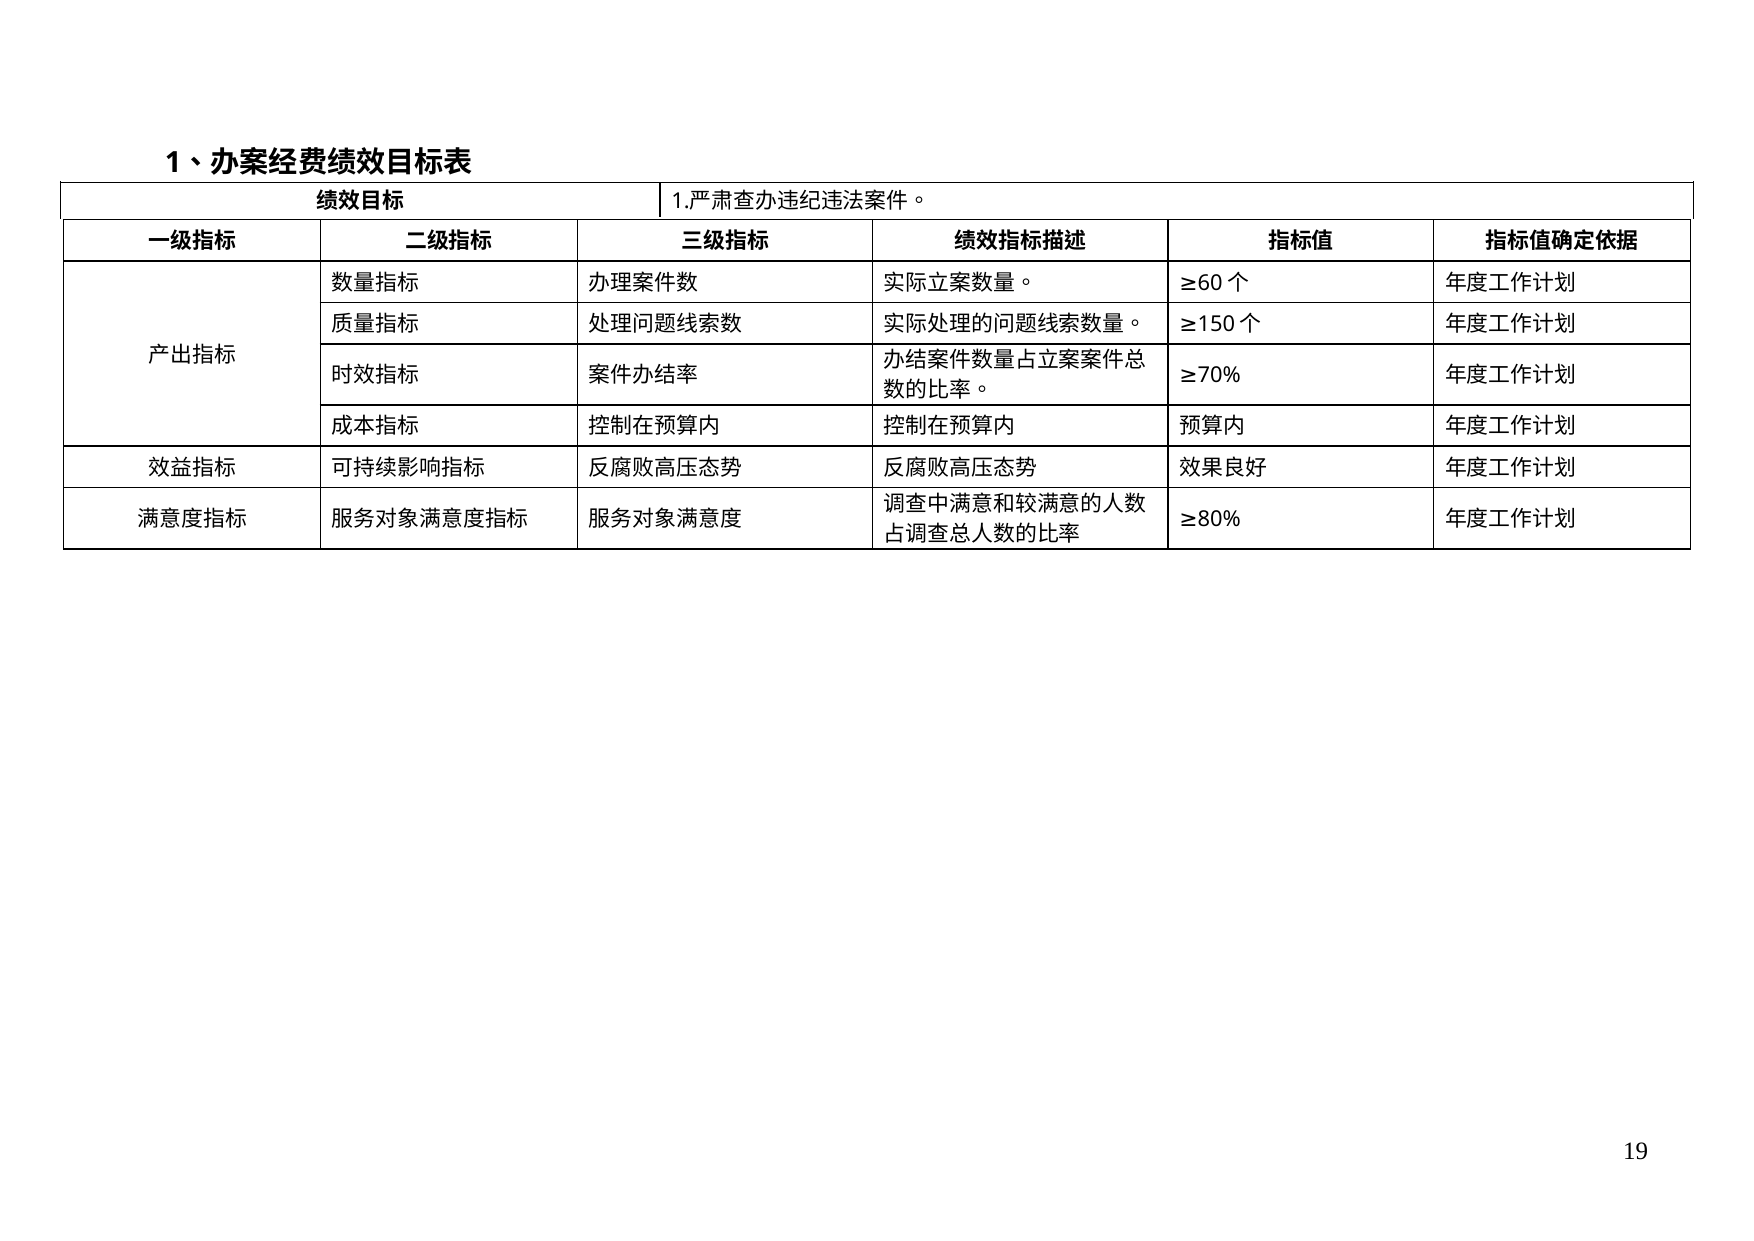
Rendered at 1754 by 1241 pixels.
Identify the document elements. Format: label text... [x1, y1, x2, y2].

table_cell 效益指标 [64, 447, 320, 487]
table_cell ≥60个 [1169, 262, 1433, 301]
table_cell 年度工作计划 [1434, 488, 1690, 548]
table_cell 办理案件数 [578, 262, 872, 301]
table_cell 调查中满意和较满意的人数占调查总人数的比率 [873, 488, 1167, 548]
text 1、办案经费绩效目标表 [106, 142, 1648, 181]
table_cell 质量指标 [321, 303, 577, 343]
table_cell 预算内 [1169, 406, 1433, 445]
table_cell 年度工作计划 [1434, 345, 1690, 404]
table_cell 满意度指标 [64, 488, 320, 548]
table_header 二级指标 [321, 220, 577, 260]
table_cell ≥80% [1169, 488, 1433, 548]
table_cell 反腐败高压态势 [578, 447, 872, 487]
table_header 绩效指标描述 [873, 220, 1167, 260]
table_cell 处理问题线索数 [578, 303, 872, 343]
table_cell 年度工作计划 [1434, 262, 1690, 301]
table_cell 控制在预算内 [578, 406, 872, 445]
table_cell 实际处理的问题线索数量。 [873, 303, 1167, 343]
table_cell 产出指标 [64, 262, 320, 445]
table_cell ≥150个 [1169, 303, 1433, 343]
table_cell 效果良好 [1169, 447, 1433, 487]
table_cell 实际立案数量。 [873, 262, 1167, 301]
table_header 一级指标 [64, 220, 320, 260]
table_cell 反腐败高压态势 [873, 447, 1167, 487]
table_cell 年度工作计划 [1434, 303, 1690, 343]
table_header 绩效目标 [61, 183, 659, 217]
table_cell ≥70% [1169, 345, 1433, 404]
table_cell 时效指标 [321, 345, 577, 404]
table_cell 服务对象满意度指标 [321, 488, 577, 548]
table_cell 服务对象满意度 [578, 488, 872, 548]
table_cell 可持续影响指标 [321, 447, 577, 487]
table_header 指标值 [1169, 220, 1433, 260]
table_cell 办结案件数量占立案案件总数的比率。 [873, 345, 1167, 404]
table_cell 年度工作计划 [1434, 447, 1690, 487]
table_header 1.严肃查办违纪违法案件。 [661, 183, 1693, 217]
table_cell 数量指标 [321, 262, 577, 301]
table_cell 控制在预算内 [873, 406, 1167, 445]
table_header 指标值确定依据 [1434, 220, 1690, 260]
table_cell 案件办结率 [578, 345, 872, 404]
table_header 三级指标 [578, 220, 872, 260]
table_cell 成本指标 [321, 406, 577, 445]
table_cell 年度工作计划 [1434, 406, 1690, 445]
